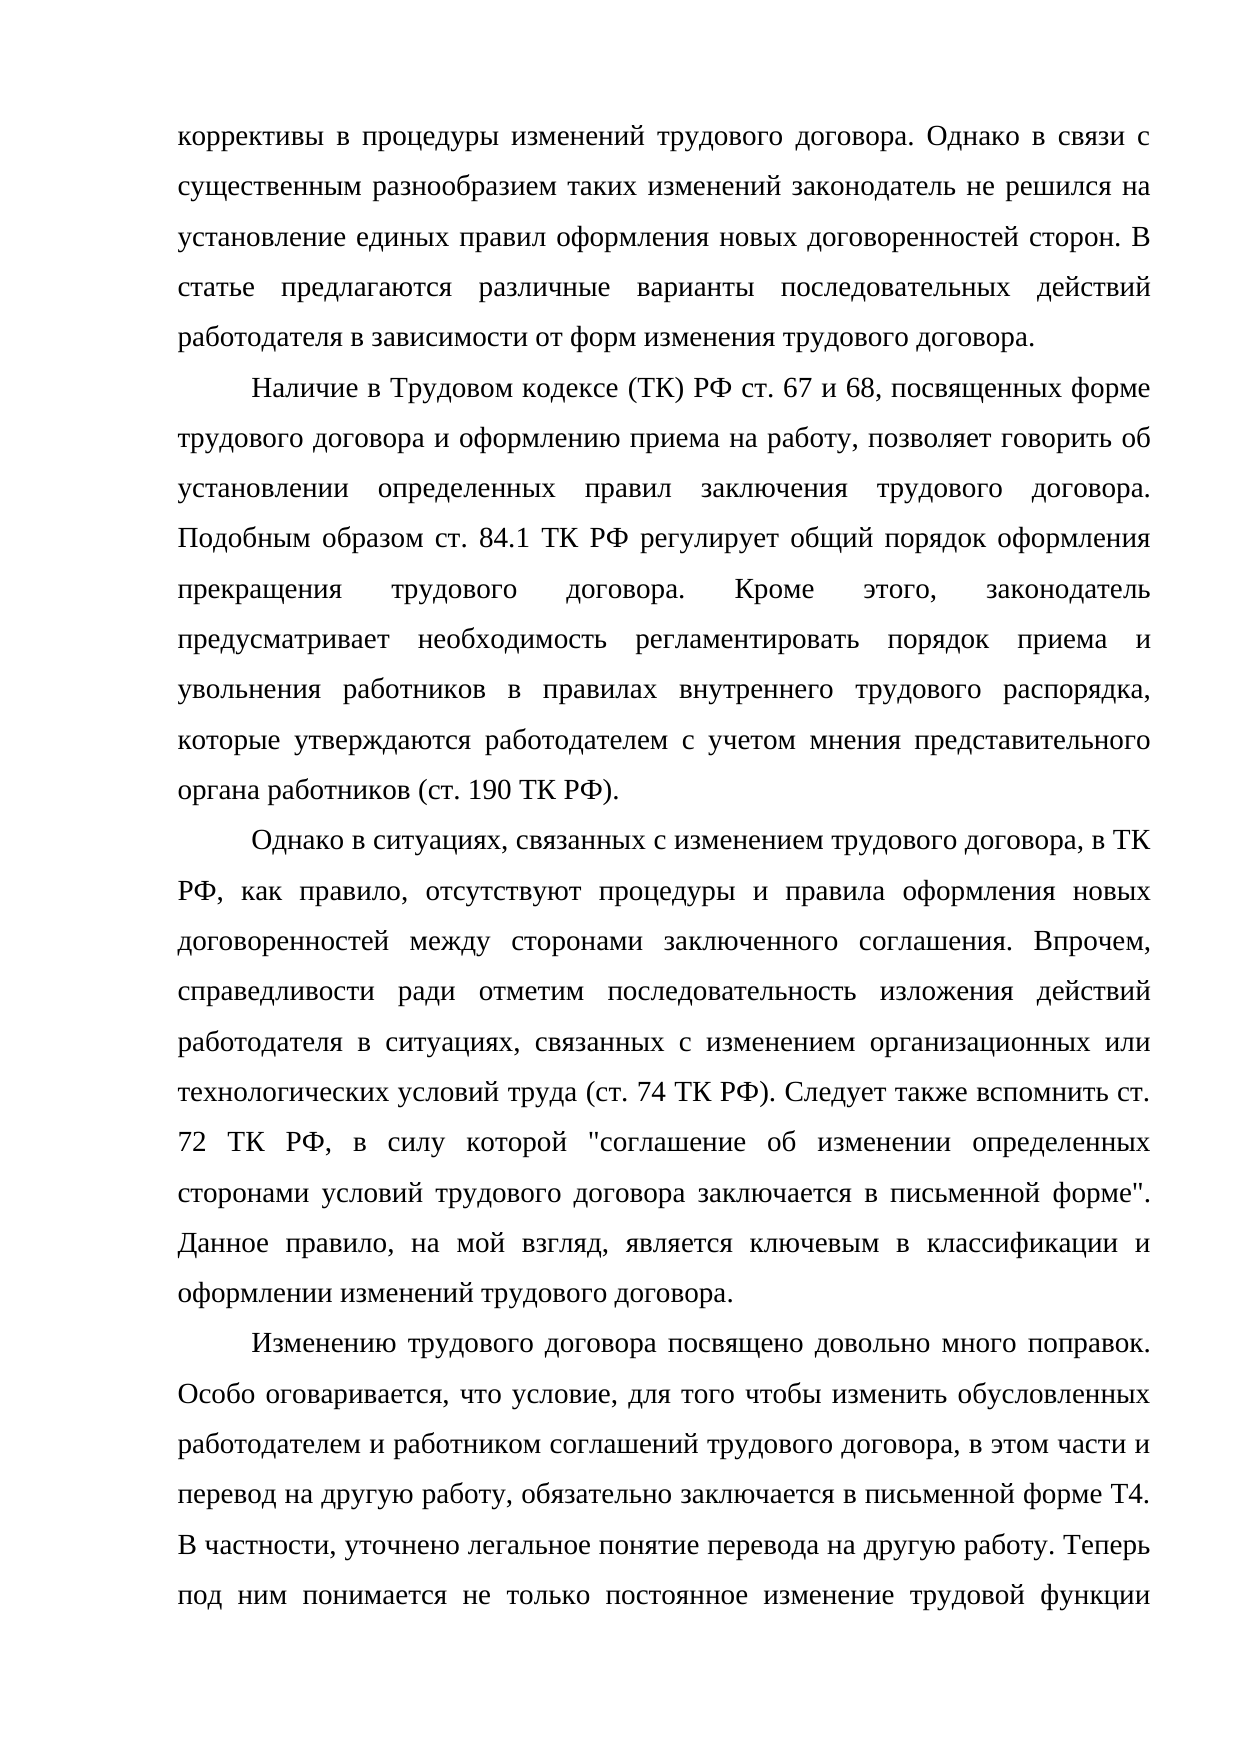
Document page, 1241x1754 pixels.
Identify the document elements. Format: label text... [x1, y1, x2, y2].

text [177, 1326, 1152, 1611]
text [177, 118, 1152, 353]
text Наличие в Трудовом кодексе (ТК) РФ ст. 67 и 68, посвященных форме трудового договора и оформлению приема на работу, позволяет говорить об установлении определенных правил заключения трудового договора. Подобным образом ст. 84.1 ТК РФ регулирует общий порядок оформления прекращения трудового договора. Кроме этого, законодатель предусматривает необходимость регламентировать порядок приема и увольнения работников в правилах внутреннего трудового распорядка, которые утверждаются работодателем с учетом мнения представительного органа работников (ст. 190 ТК РФ). [177, 370, 1152, 806]
text Однако в ситуациях, связанных с изменением трудового договора, в ТК РФ, как правило, отсутствуют процедуры и правила оформления новых договоренностей между сторонами заключенного соглашения. Впрочем, справедливости ради отметим последовательность изложения действий работодателя в ситуациях, связанных с изменением организационных или технологических условий труда (ст. 74 ТК РФ). Следует также вспомнить ст. 72 ТК РФ, в силу которой "соглашение об изменении определенных сторонами условий трудового договора заключается в письменной форме". Данное правило, на мой взгляд, является ключевым в классификации и оформлении изменений трудового договора. [177, 822, 1152, 1309]
